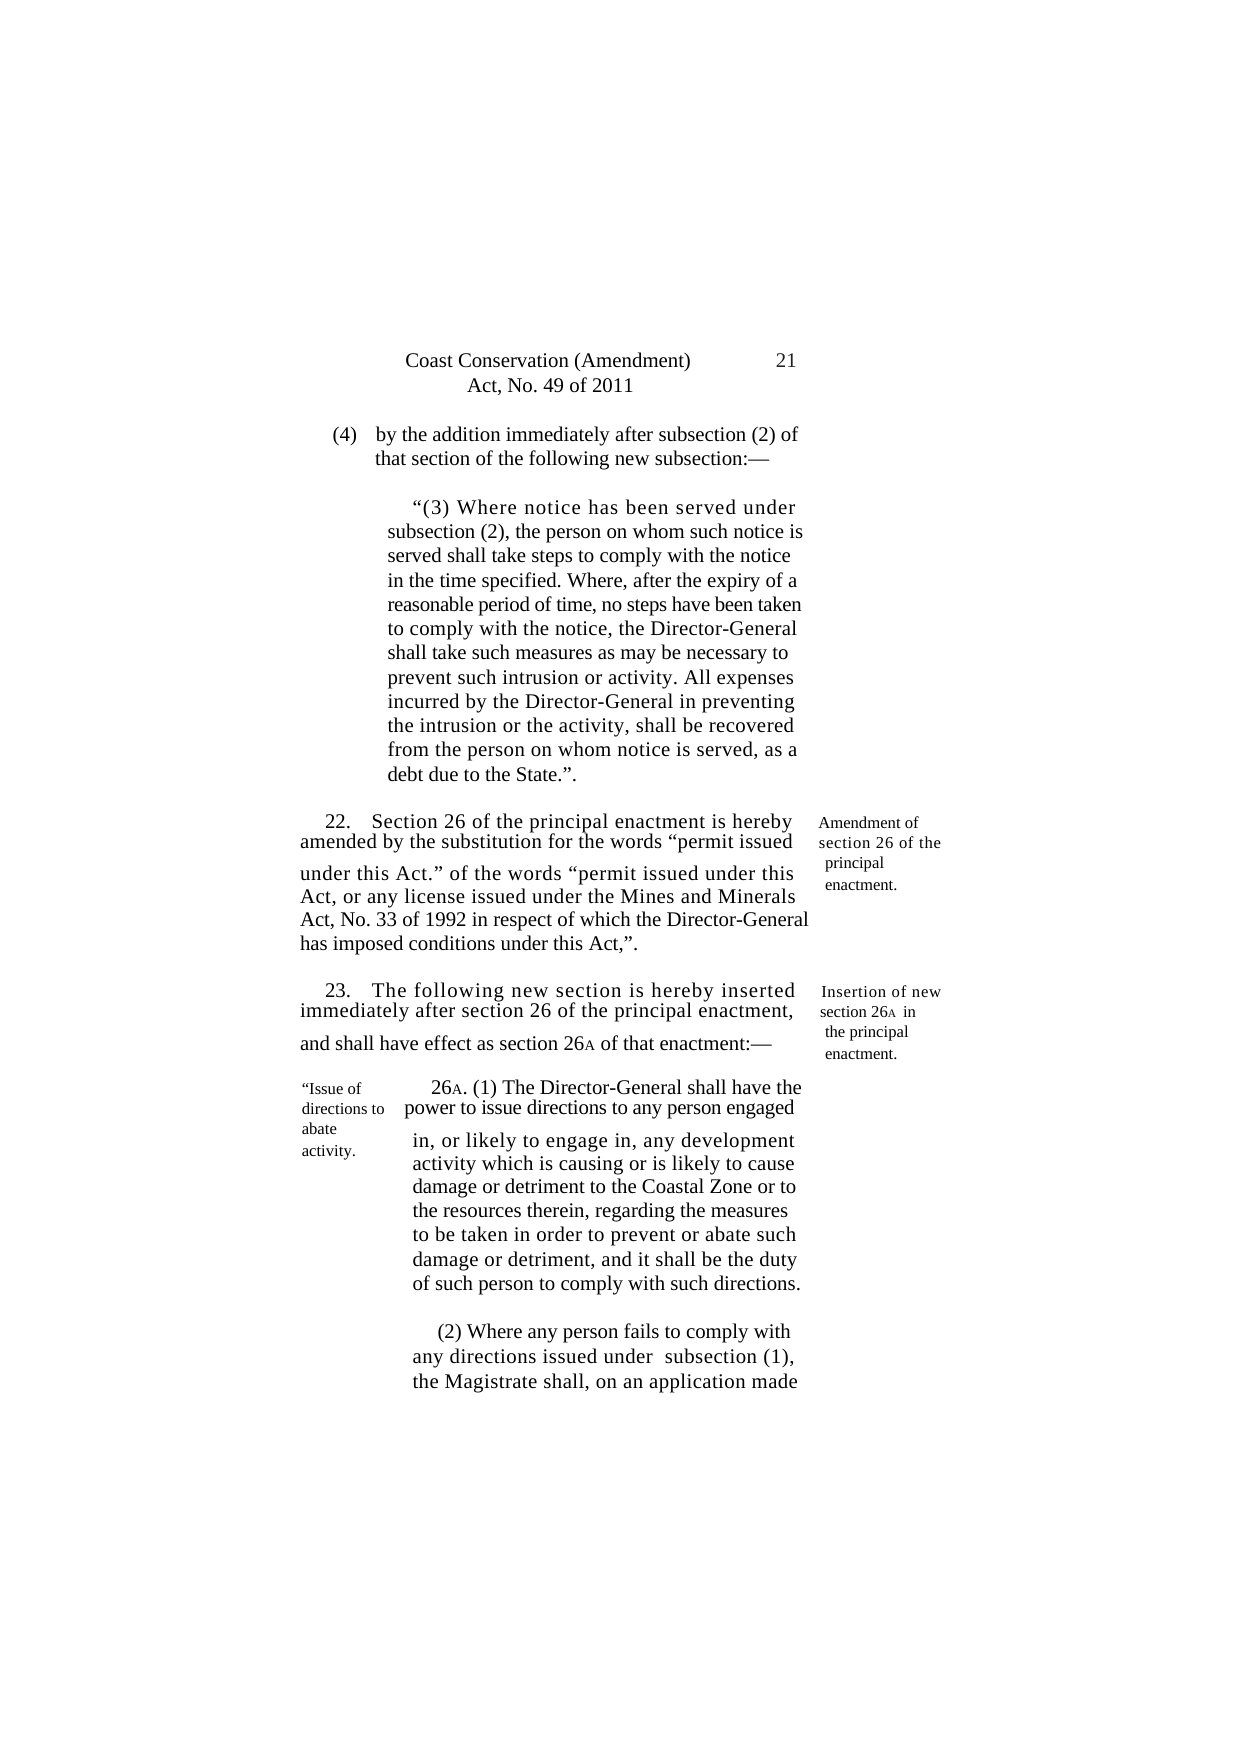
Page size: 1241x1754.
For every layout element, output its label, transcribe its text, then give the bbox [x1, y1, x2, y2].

text in the time specified. Where, after the expiry of a [387, 568, 1240, 592]
text incurred by the Director-General in preventing [387, 689, 1240, 713]
text activity which is causing or is likely to cause [412, 1158, 1240, 1174]
text directions to power to issue directions to any person engaged [302, 1099, 1240, 1119]
text to comply with the notice, the Director-General [387, 617, 1240, 640]
text subsection (2), the person on whom such notice is [387, 520, 1240, 543]
text has imposed conditions under this Act,”. [300, 932, 1240, 955]
text Act, No. 33 of 1992 in respect of which the Director-General [300, 907, 1240, 931]
text abate [302, 1119, 1240, 1139]
text any directions issued under subsection (1), [412, 1344, 1240, 1368]
text (4) by the addition immediately after subsection (2) of [332, 422, 1240, 446]
text damage or detriment to the Coastal Zone or to [412, 1174, 1240, 1198]
text shall take such measures as may be necessary to [387, 641, 1240, 664]
text “Issue of 26A. (1) The Director-General shall have the [302, 1078, 1240, 1099]
text “(3) Where notice has been served under [412, 495, 1240, 519]
text (2) Where any person fails to comply with [437, 1320, 1240, 1343]
text Act, or any license issued under the Mines and Minerals [300, 892, 1240, 907]
text principal [825, 853, 1240, 872]
text to be taken in order to prevent or abate such [412, 1223, 1240, 1246]
text prevent such intrusion or activity. All expenses [387, 665, 1240, 689]
text the principal [825, 1022, 1240, 1041]
text from the person on whom notice is served, as a [387, 737, 1240, 761]
text the intrusion or the activity, shall be recovered [387, 713, 1240, 737]
text 22. Section 26 of the principal enactment is hereby Amendment of [325, 812, 1240, 832]
text 23. The following new section is hereby inserted Insertion of new [325, 981, 1240, 1001]
text the Magistrate shall, on an application made [412, 1369, 1240, 1393]
text reasonable period of time, no steps have been taken [387, 592, 1240, 616]
text amended by the substitution for the words “permit issued section 26 of the [300, 832, 1240, 852]
text Coast Conservation (Amendment) 21 [405, 347, 1240, 373]
text immediately after section 26 of the principal enactment, section 26A in [300, 1001, 1240, 1021]
text Act, No. 49 of 2011 [467, 373, 1240, 397]
text of such person to comply with such directions. [412, 1271, 1240, 1295]
text the resources therein, regarding the measures [412, 1198, 1240, 1222]
text damage or detriment, and it shall be the duty [412, 1247, 1240, 1271]
text that section of the following new subsection:— [375, 447, 1240, 471]
text served shall take steps to comply with the notice [387, 544, 1240, 568]
text debt due to the State.”. [387, 762, 1240, 786]
